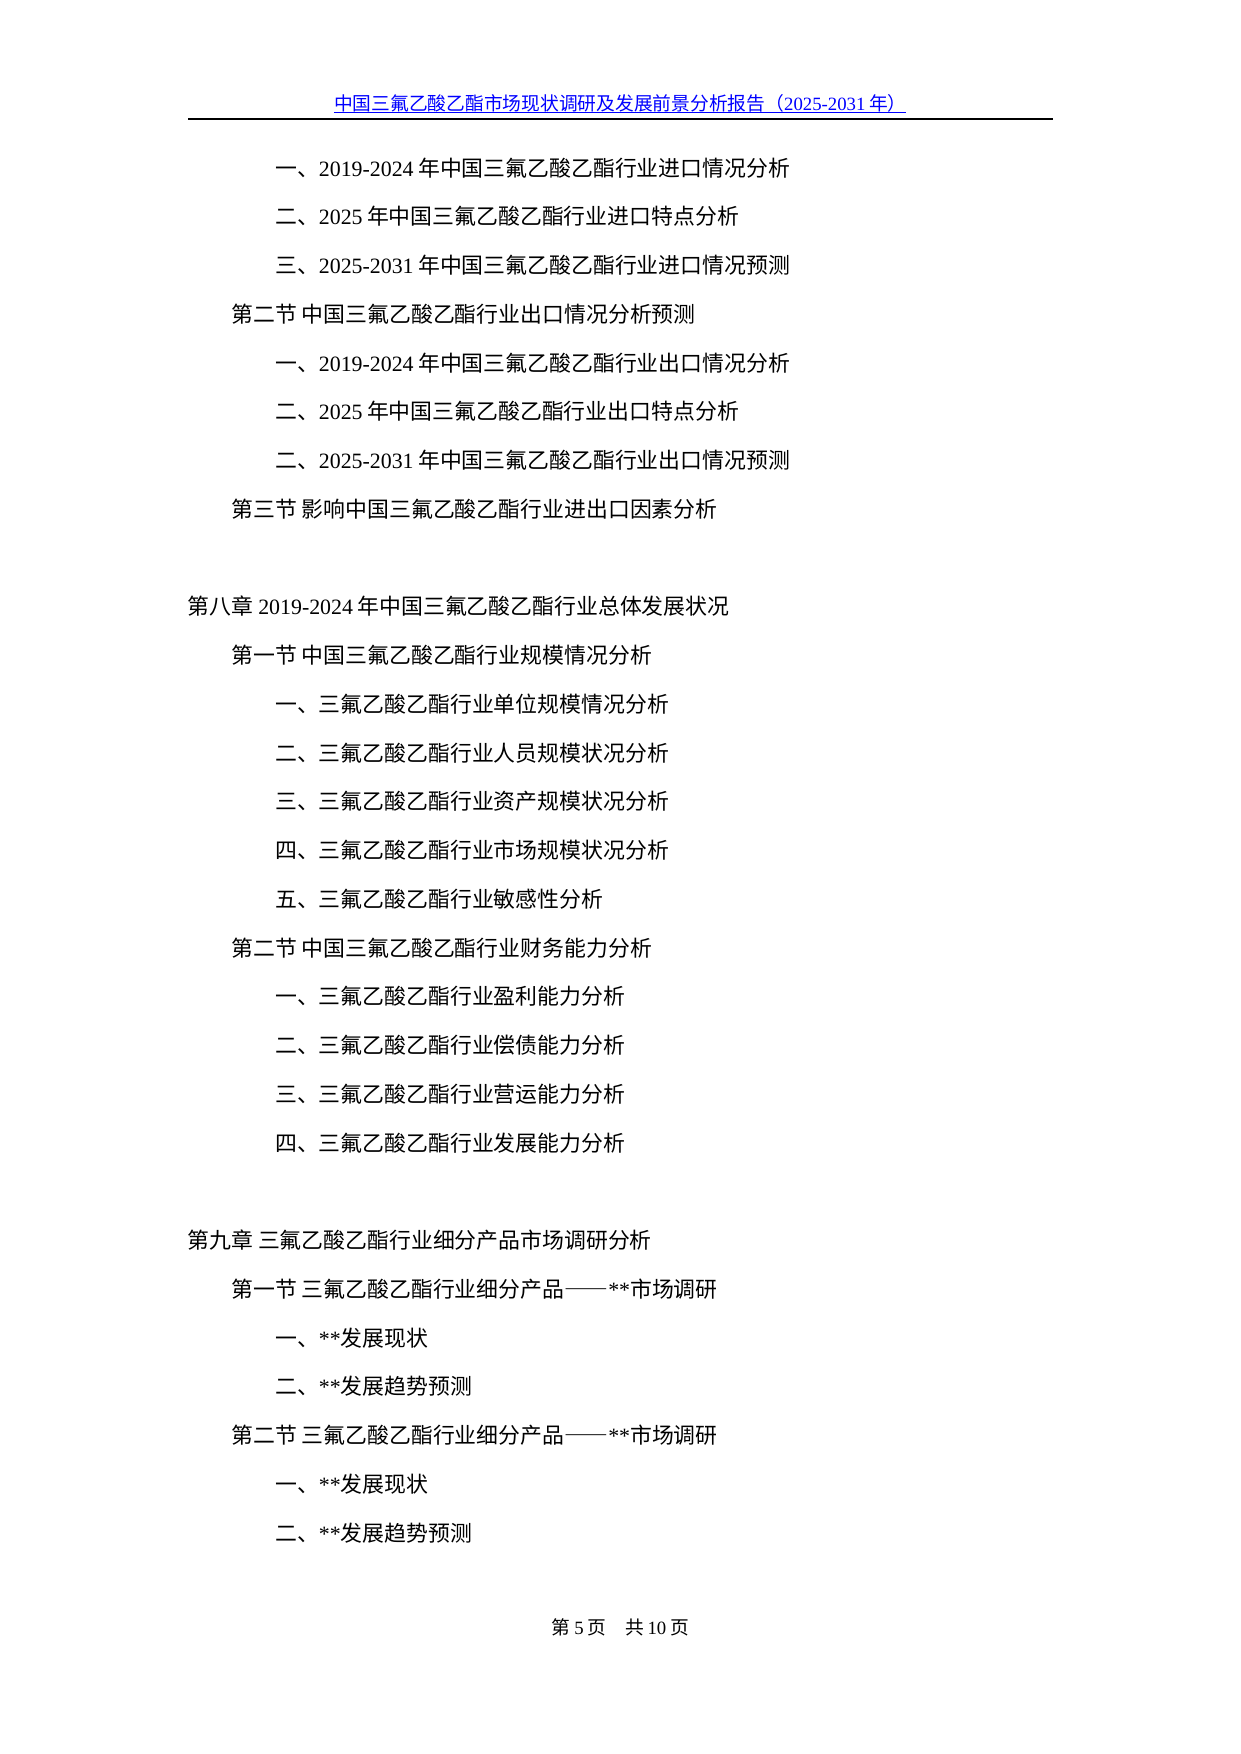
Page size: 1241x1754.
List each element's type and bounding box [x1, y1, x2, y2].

text [187, 150, 1053, 1548]
